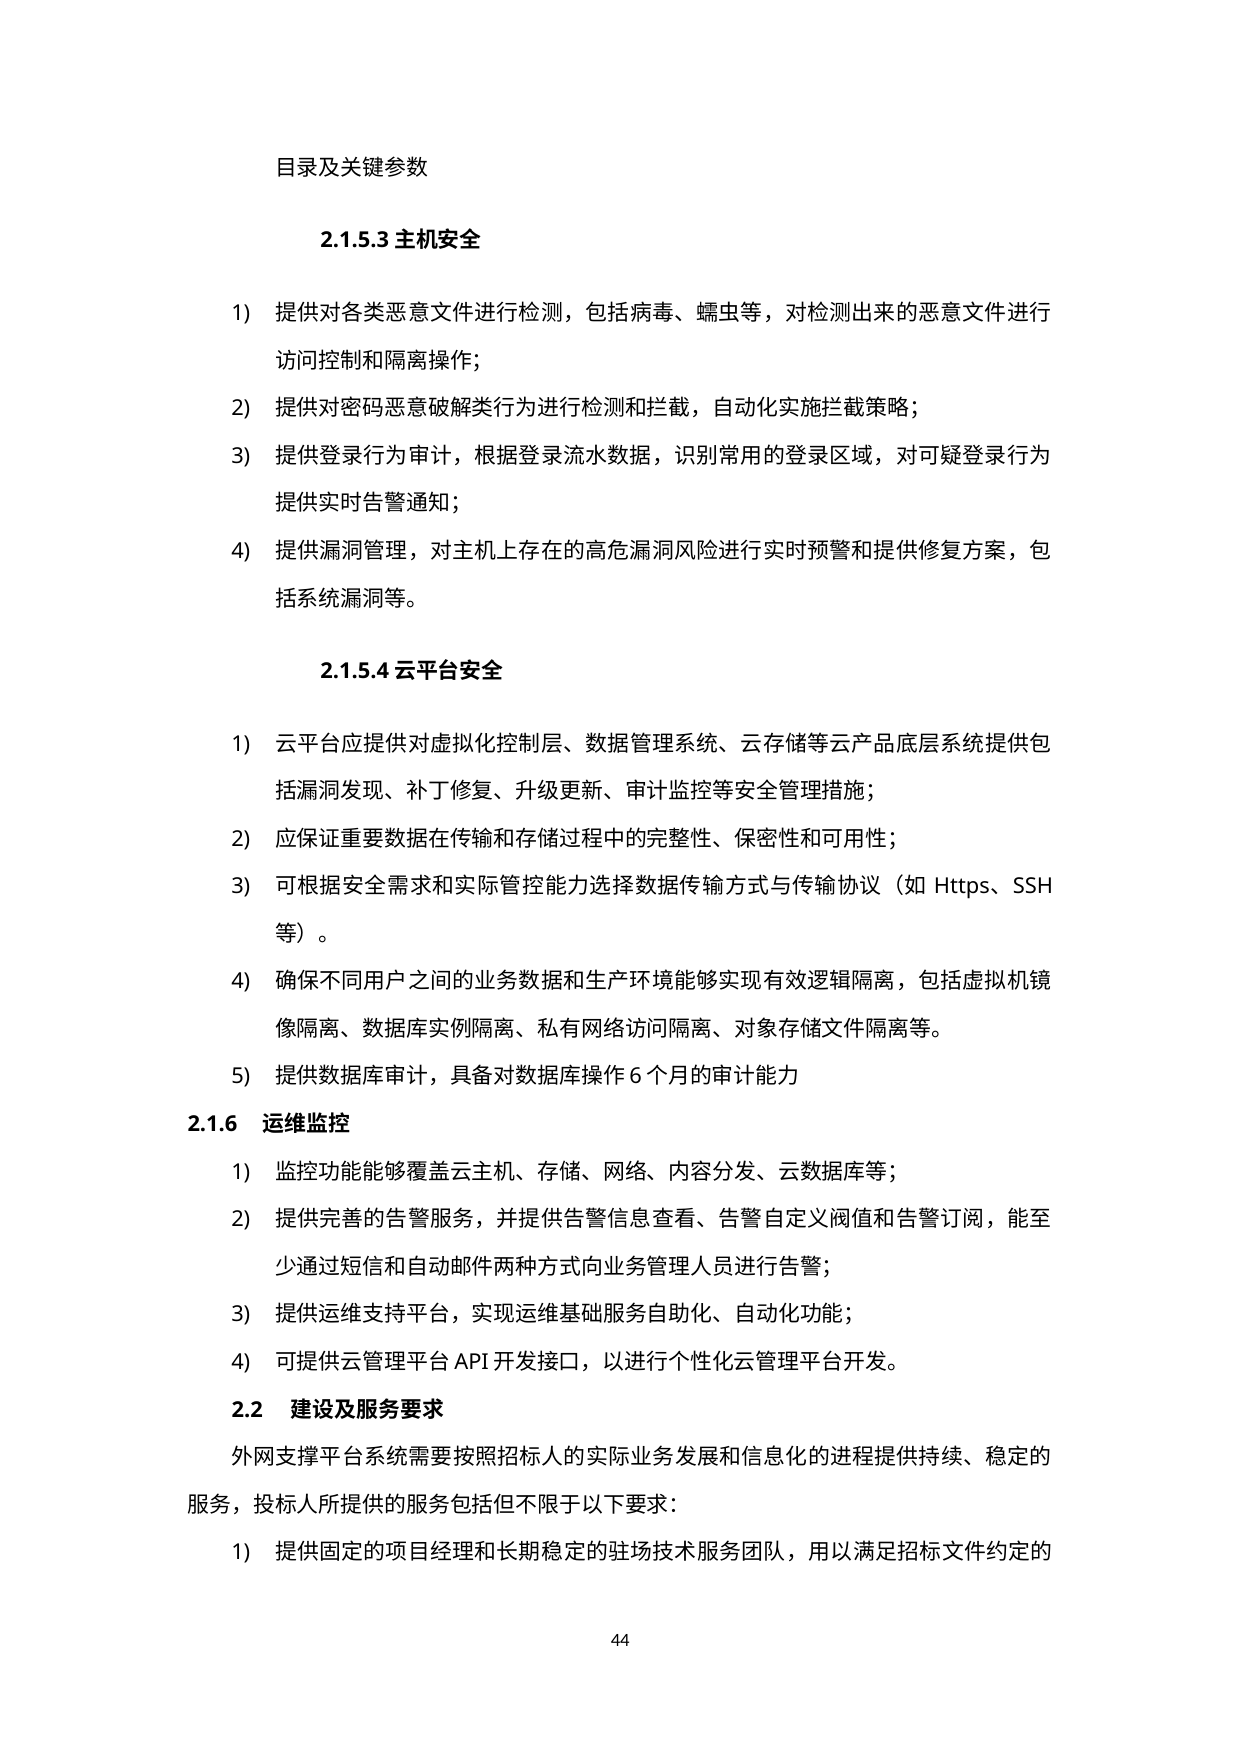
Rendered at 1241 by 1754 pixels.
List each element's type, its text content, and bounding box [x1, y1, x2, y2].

list 应保证重要数据在传输和存储过程中的完整性、保密性和可用性； [231, 821, 1053, 852]
text 外网支撑平台系统需要按照招标人的实际业务发展和信息化的进程提供持续、稳定的服务，投标人所提供的服务包括但不限于以下要求： [187, 1439, 1053, 1518]
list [231, 1534, 1053, 1566]
list 提供对密码恶意破解类行为进行检测和拦截，自动化实施拦截策略； [231, 390, 1053, 422]
list 提供漏洞管理，对主机上存在的高危漏洞风险进行实时预警和提供修复方案，包括系统漏洞等。 [231, 533, 1053, 612]
list 云平台安全 [320, 653, 1053, 685]
list 建设及服务要求 [231, 1392, 1053, 1423]
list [231, 150, 1053, 182]
list 运维监控 [187, 1106, 1053, 1138]
list 主机安全 [320, 222, 1053, 254]
list 可根据安全需求和实际管控能力选择数据传输方式与传输协议（如Https、SSH等）。 [231, 868, 1053, 948]
list 可提供云管理平台API开发接口，以进行个性化云管理平台开发。 [231, 1344, 1053, 1376]
list 确保不同用户之间的业务数据和生产环境能够实现有效逻辑隔离，包括虚拟机镜像隔离、数据库实例隔离、私有网络访问隔离、对象存储文件隔离等。 [231, 963, 1053, 1043]
list 监控功能能够覆盖云主机、存储、网络、内容分发、云数据库等； [231, 1154, 1053, 1186]
list 提供对各类恶意文件进行检测，包括病毒、蠕虫等，对检测出来的恶意文件进行访问控制和隔离操作； [231, 295, 1053, 374]
list 提供完善的告警服务，并提供告警信息查看、告警自定义阀值和告警订阅，能至少通过短信和自动邮件两种方式向业务管理人员进行告警； [231, 1201, 1053, 1281]
list 提供登录行为审计，根据登录流水数据，识别常用的登录区域，对可疑登录行为提供实时告警通知； [231, 438, 1053, 517]
list 提供数据库审计，具备对数据库操作6个月的审计能力 [231, 1058, 1053, 1090]
list 提供运维支持平台，实现运维基础服务自助化、自动化功能； [231, 1296, 1053, 1328]
list 云平台应提供对虚拟化控制层、数据管理系统、云存储等云产品底层系统提供包括漏洞发现、补丁修复、升级更新、审计监控等安全管理措施； [231, 726, 1053, 805]
